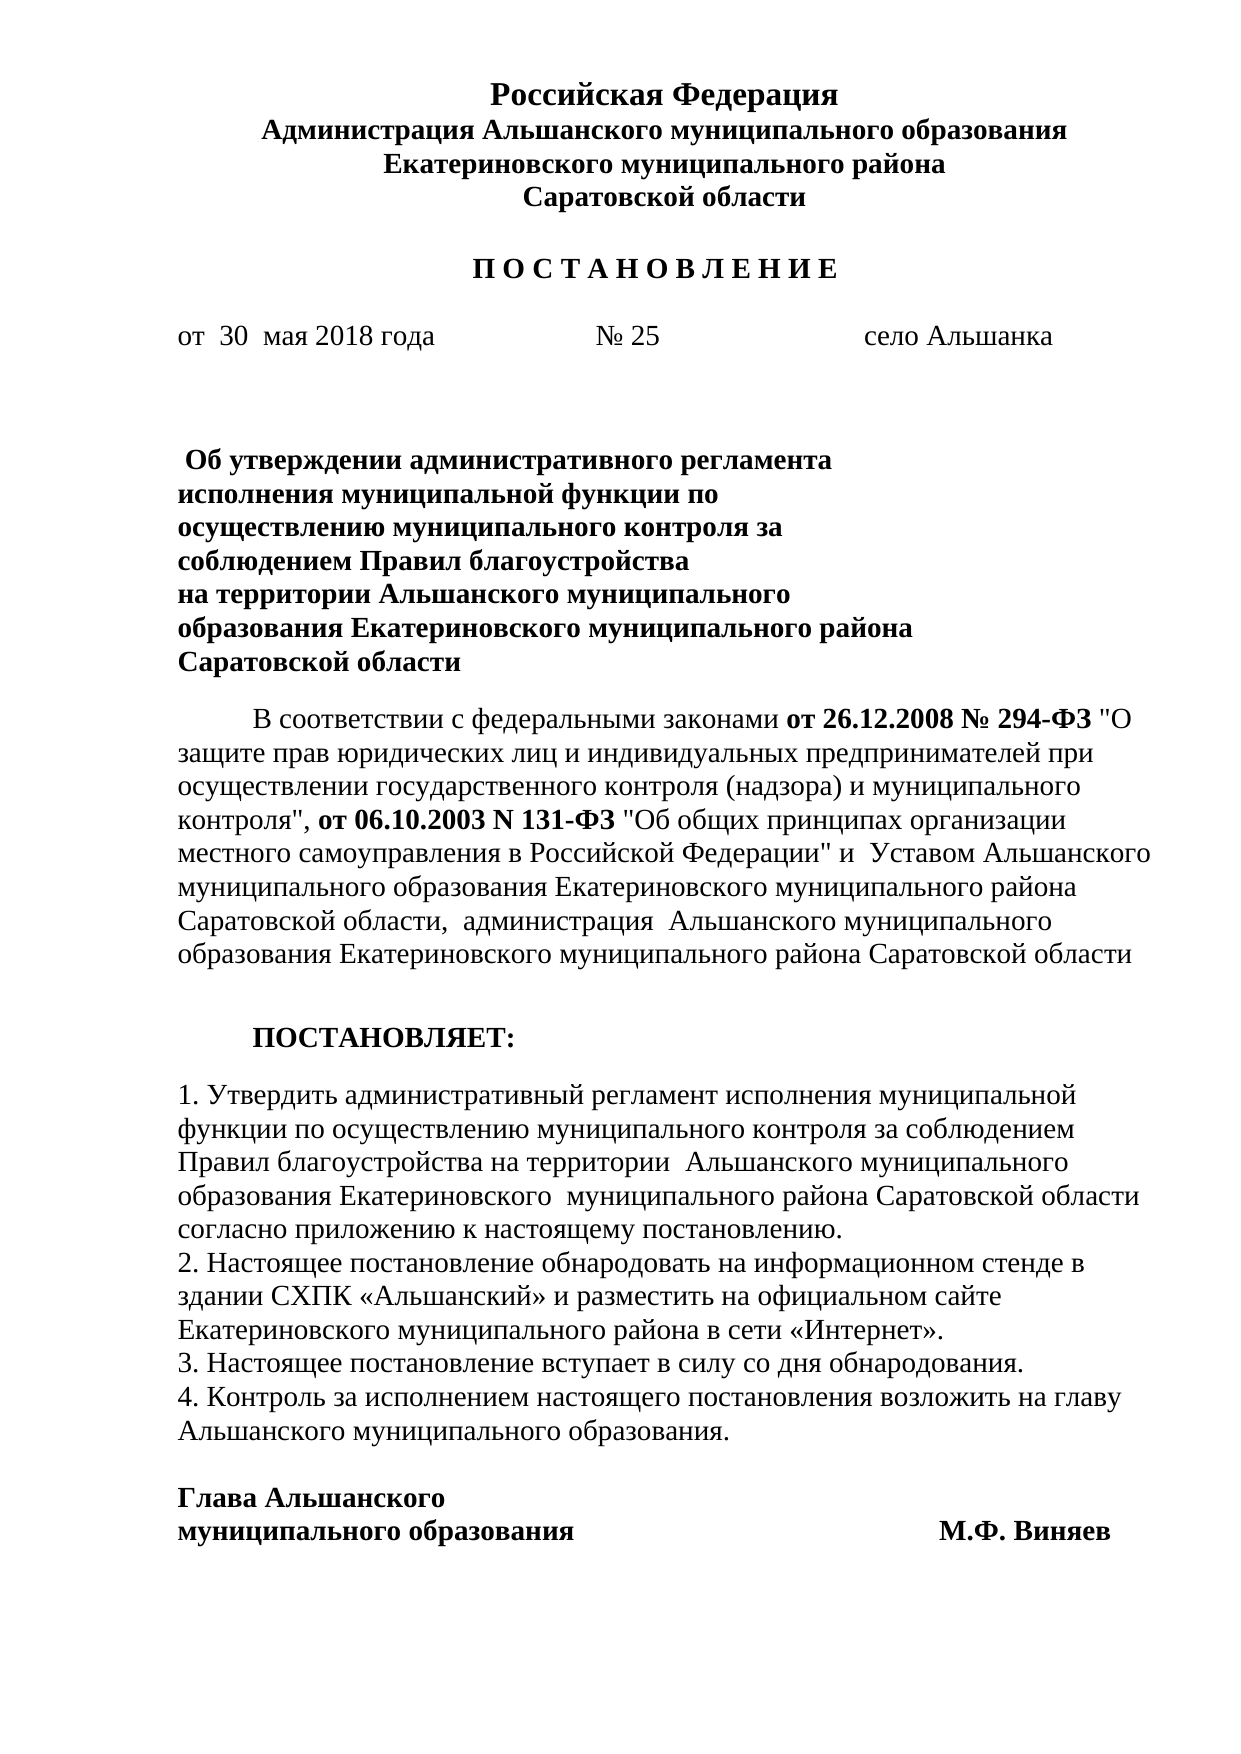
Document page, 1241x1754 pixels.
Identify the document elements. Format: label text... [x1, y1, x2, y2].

text 2. Настоящее постановление обнародовать на информационном стенде в здании СХПК «Альшанский» и разместить на официальном сайте Екатериновского муниципального района в сети «Интернет». [177, 1245, 1152, 1346]
subtitle соблюдением Правил благоустройства [177, 543, 1152, 577]
text 3. Настоящее постановление вступает в силу со дня обнародования. [177, 1346, 1152, 1379]
subtitle исполнения муниципальной функции по [177, 476, 1152, 509]
text Глава Альшанского муниципального образования М.Ф. Виняев [177, 1480, 1152, 1547]
subtitle Об утверждении административного регламента [177, 442, 1152, 476]
text Администрация Альшанского муниципального образования [177, 112, 1152, 146]
subtitle осуществлению муниципального контроля за [177, 509, 1152, 543]
subtitle ПОСТАНОВЛЯЕТ: [177, 1020, 1152, 1053]
text Российская Федерация [177, 74, 1152, 112]
subtitle на территории Альшанского муниципального [177, 577, 1152, 610]
text 4. Контроль за исполнением настоящего постановления возложить на главу Альшанского муниципального образования. [177, 1379, 1152, 1446]
subtitle образования Екатериновского муниципального района [177, 610, 1152, 644]
subtitle Саратовской области [177, 644, 1152, 677]
subtitle 1. Утвердить административный регламент исполнения муниципальной функции по осуществлению муниципального контроля за соблюдением Правил благоустройства на территории Альшанского муниципального образования Екатериновского муниципального района Саратовской области согласно приложению к настоящему постановлению. [177, 1077, 1152, 1245]
text Екатериновского муниципального района Саратовской области [177, 146, 1152, 213]
text П О С Т А Н О В Л Е Н И Е [472, 251, 1152, 285]
subtitle В соответствии с федеральными законами от 26.12.2008 № 294-ФЗ "О защите прав юридических лиц и индивидуальных предпринимателей при осуществлении государственного контроля (надзора) и муниципального контроля", от 06.10.2003 N 131-ФЗ "Об общих принципах организации местного самоуправления в Российской Федерации" и Уставом Альшанского муниципального образования Екатериновского муниципального района Саратовской области, администрация Альшанского муниципального образования Екатериновского муниципального района Саратовской области [177, 701, 1152, 970]
text от 30 мая 2018 года № 25 село Альшанка [177, 318, 1152, 352]
